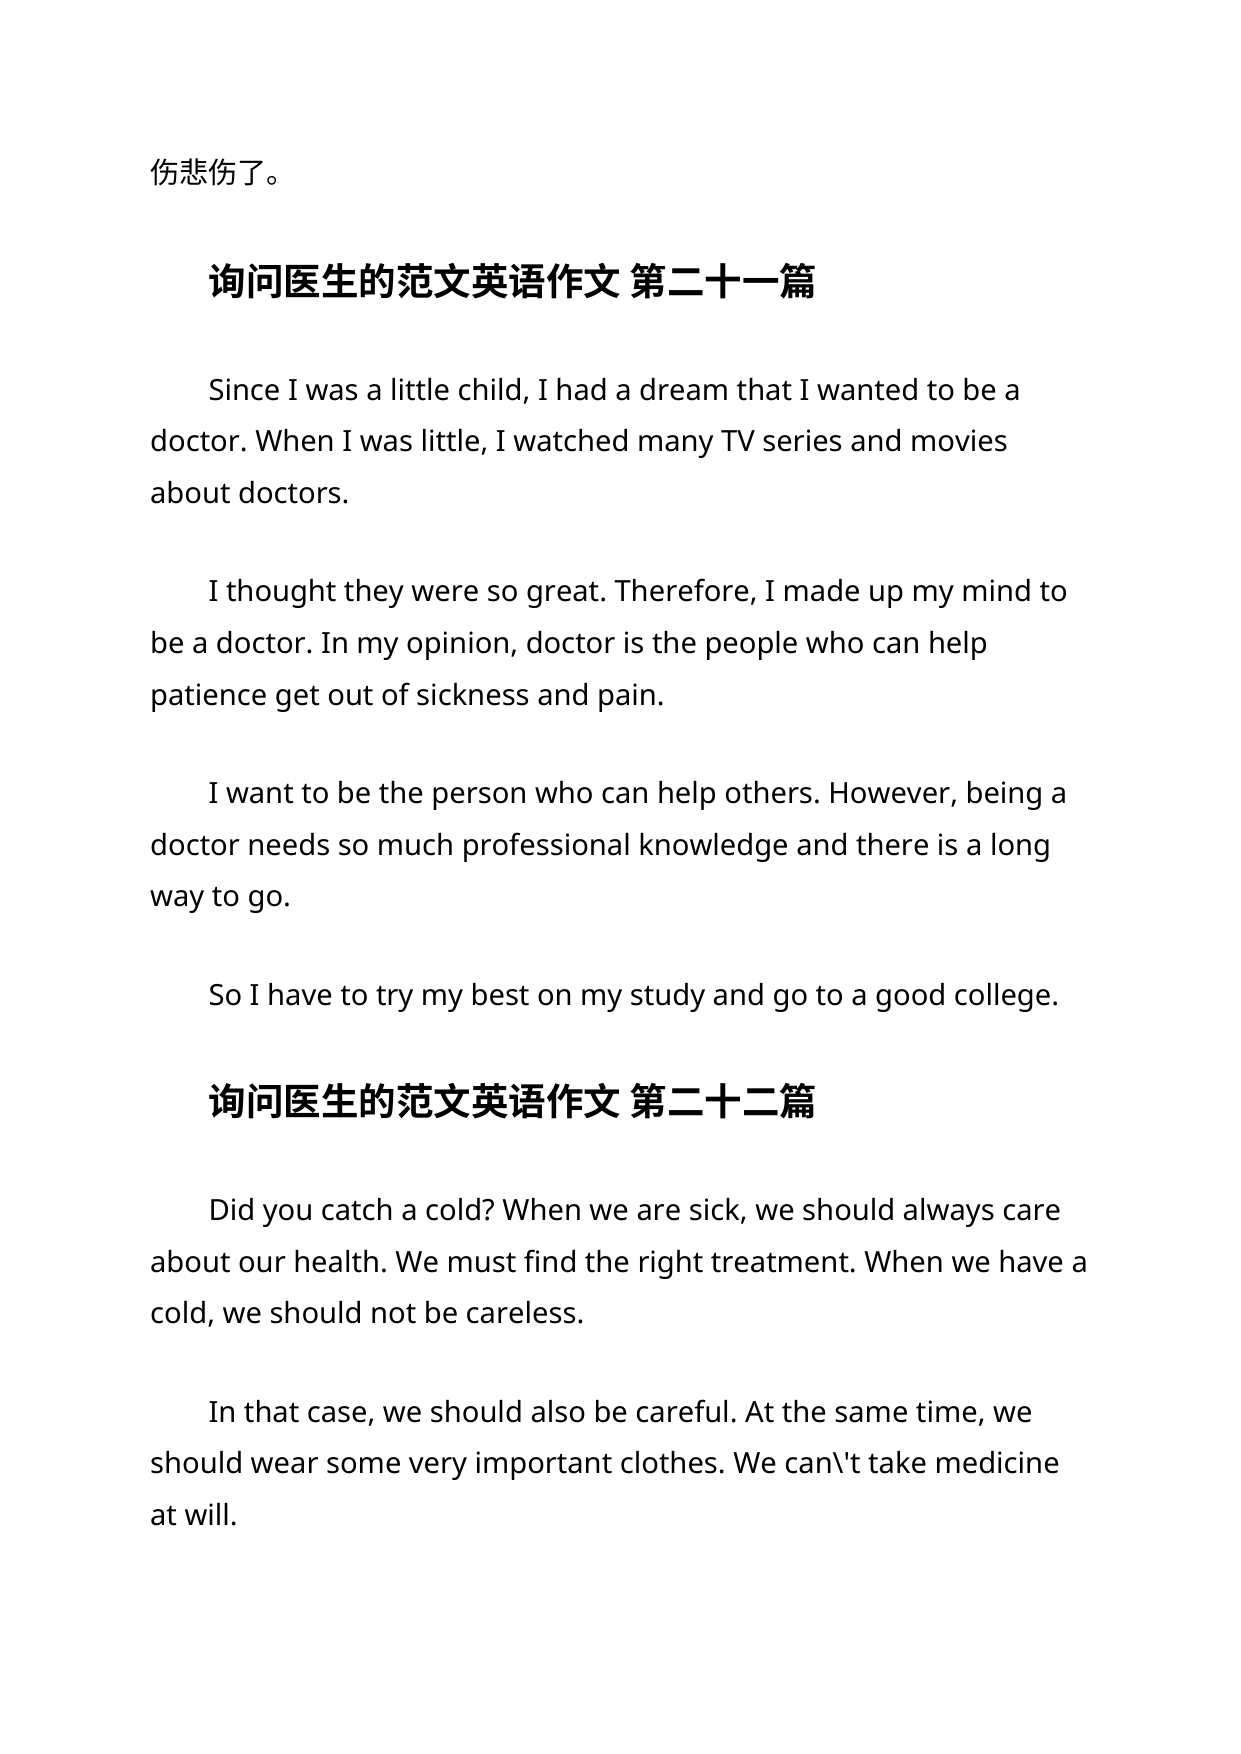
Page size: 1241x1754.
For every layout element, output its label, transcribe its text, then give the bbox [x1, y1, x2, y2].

text Since I was a little child, I had a dream that I wanted to be a doctor. When I was little, I watched many TV series and movies about doctors. [150, 369, 1090, 512]
text Did you catch a cold? When we are sick, we should always care about our health. We must find the right treatment. When we have a cold, we should not be careless. [150, 1190, 1090, 1332]
text 询问医生的范文英语作文 第二十二篇 [150, 1072, 1090, 1127]
text So I have to try my best on my study and go to a good college. [150, 974, 1090, 1013]
text I want to be the person who can help others. However, being a doctor needs so much professional knowledge and there is a long way to go. [150, 772, 1090, 915]
text In that case, we should also be careful. At the same time, we should wear some very important clothes. We can\'t take medicine at will. [150, 1391, 1090, 1534]
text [150, 150, 1090, 192]
text I thought they were so great. Therefore, I made up my mind to be a doctor. In my opinion, doctor is the people who can help patience get out of sickness and pain. [150, 571, 1090, 713]
text 询问医生的范文英语作文 第二十一篇 [150, 252, 1090, 306]
